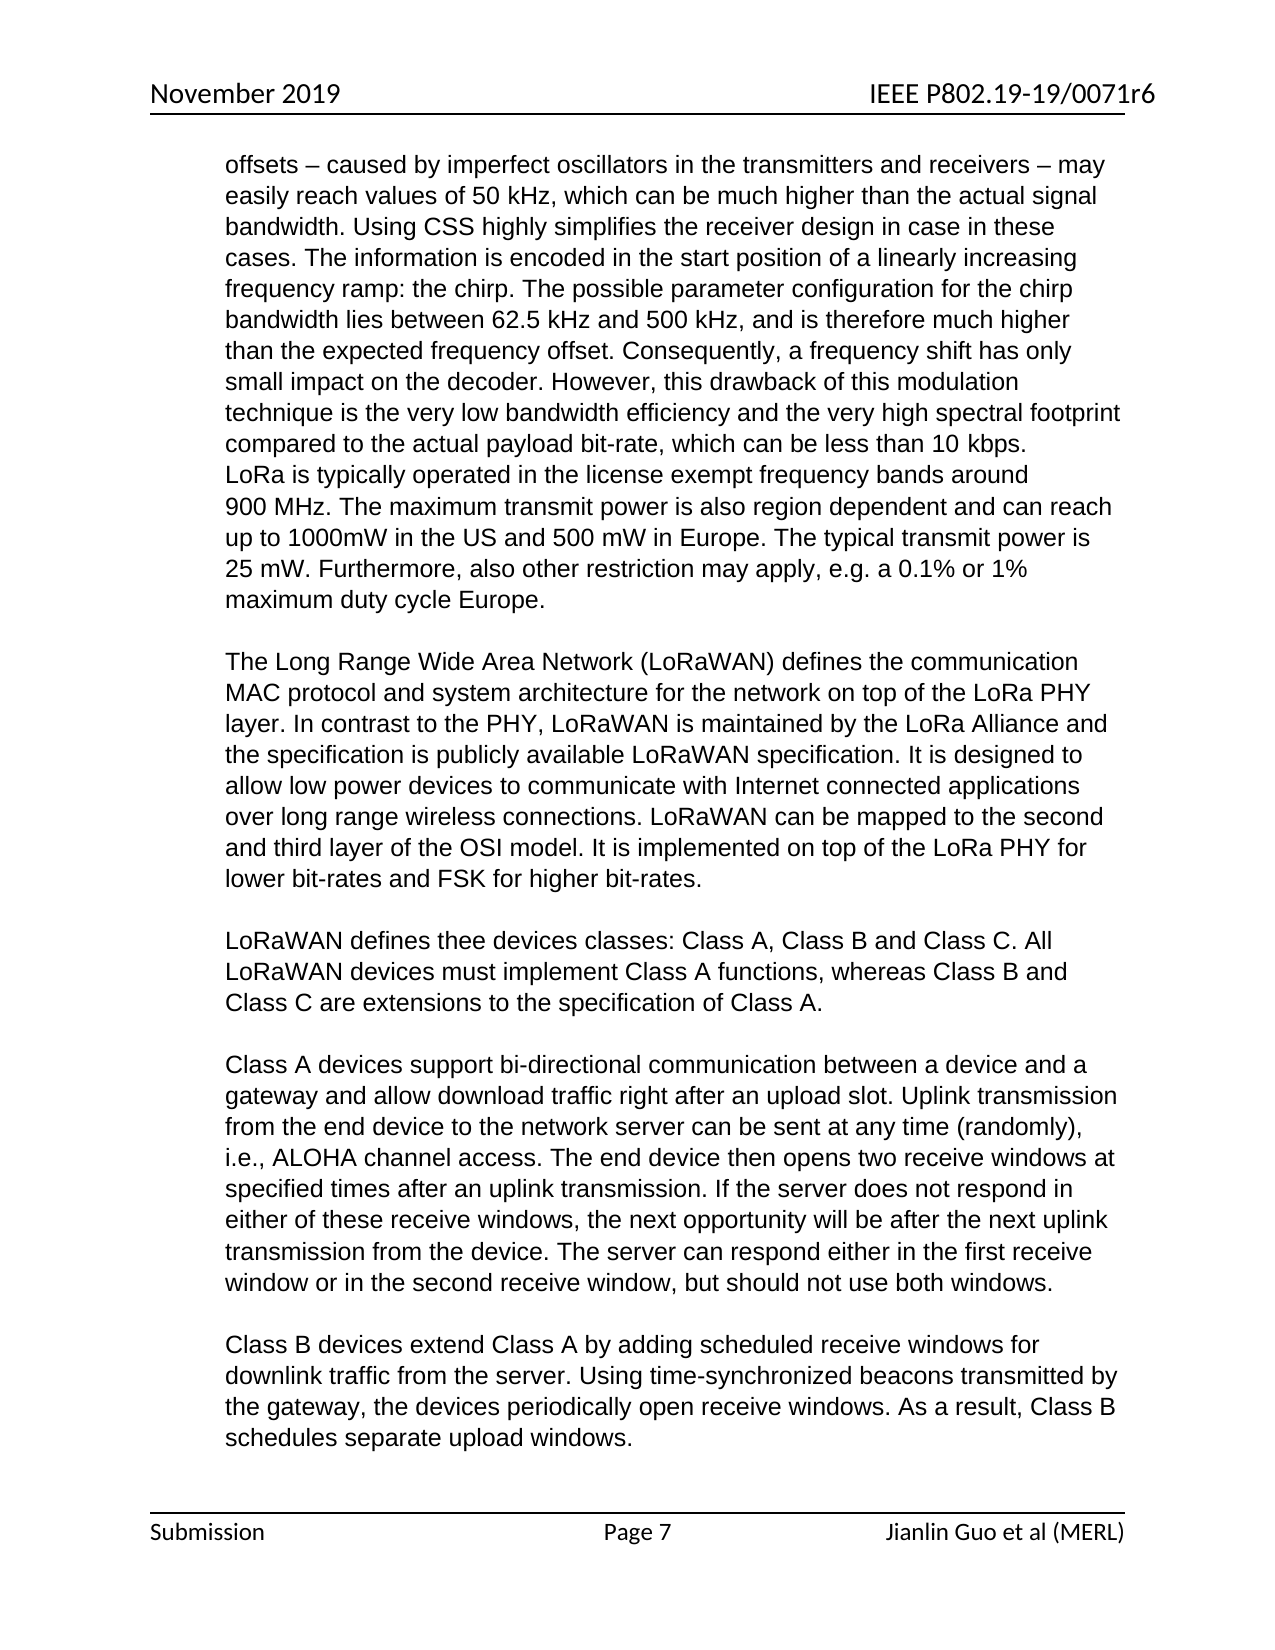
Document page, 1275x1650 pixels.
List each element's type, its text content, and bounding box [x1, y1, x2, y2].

text The Long Range Wide Area Network (LoRaWAN) defines the communication MAC protocol and system architecture for the network on top of the LoRa PHY layer. [225, 647, 1125, 893]
text Class A devices support bi-directional communication between a device and a gateway and allow download traffic right after an upload slot. Uplink transmission from the end device to the network server can be sent at any time (randomly), i.e., ALOHA channel access. The end device then opens two receive windows at specified times after an uplink transmission. If the server does not respond in either of these receive windows, the next opportunity will be after the next uplink transmission from the device. The server can respond either in the first receive window or in the second receive window, but should not use both windows. [225, 1050, 1125, 1296]
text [225, 150, 1125, 458]
text Class B devices extend Class A by adding scheduled receive windows for downlink traffic from the server. Using time-synchronized beacons transmitted by the gateway, the devices periodically open receive windows. As a result, Class B schedules separate upload windows. [225, 1329, 1125, 1451]
